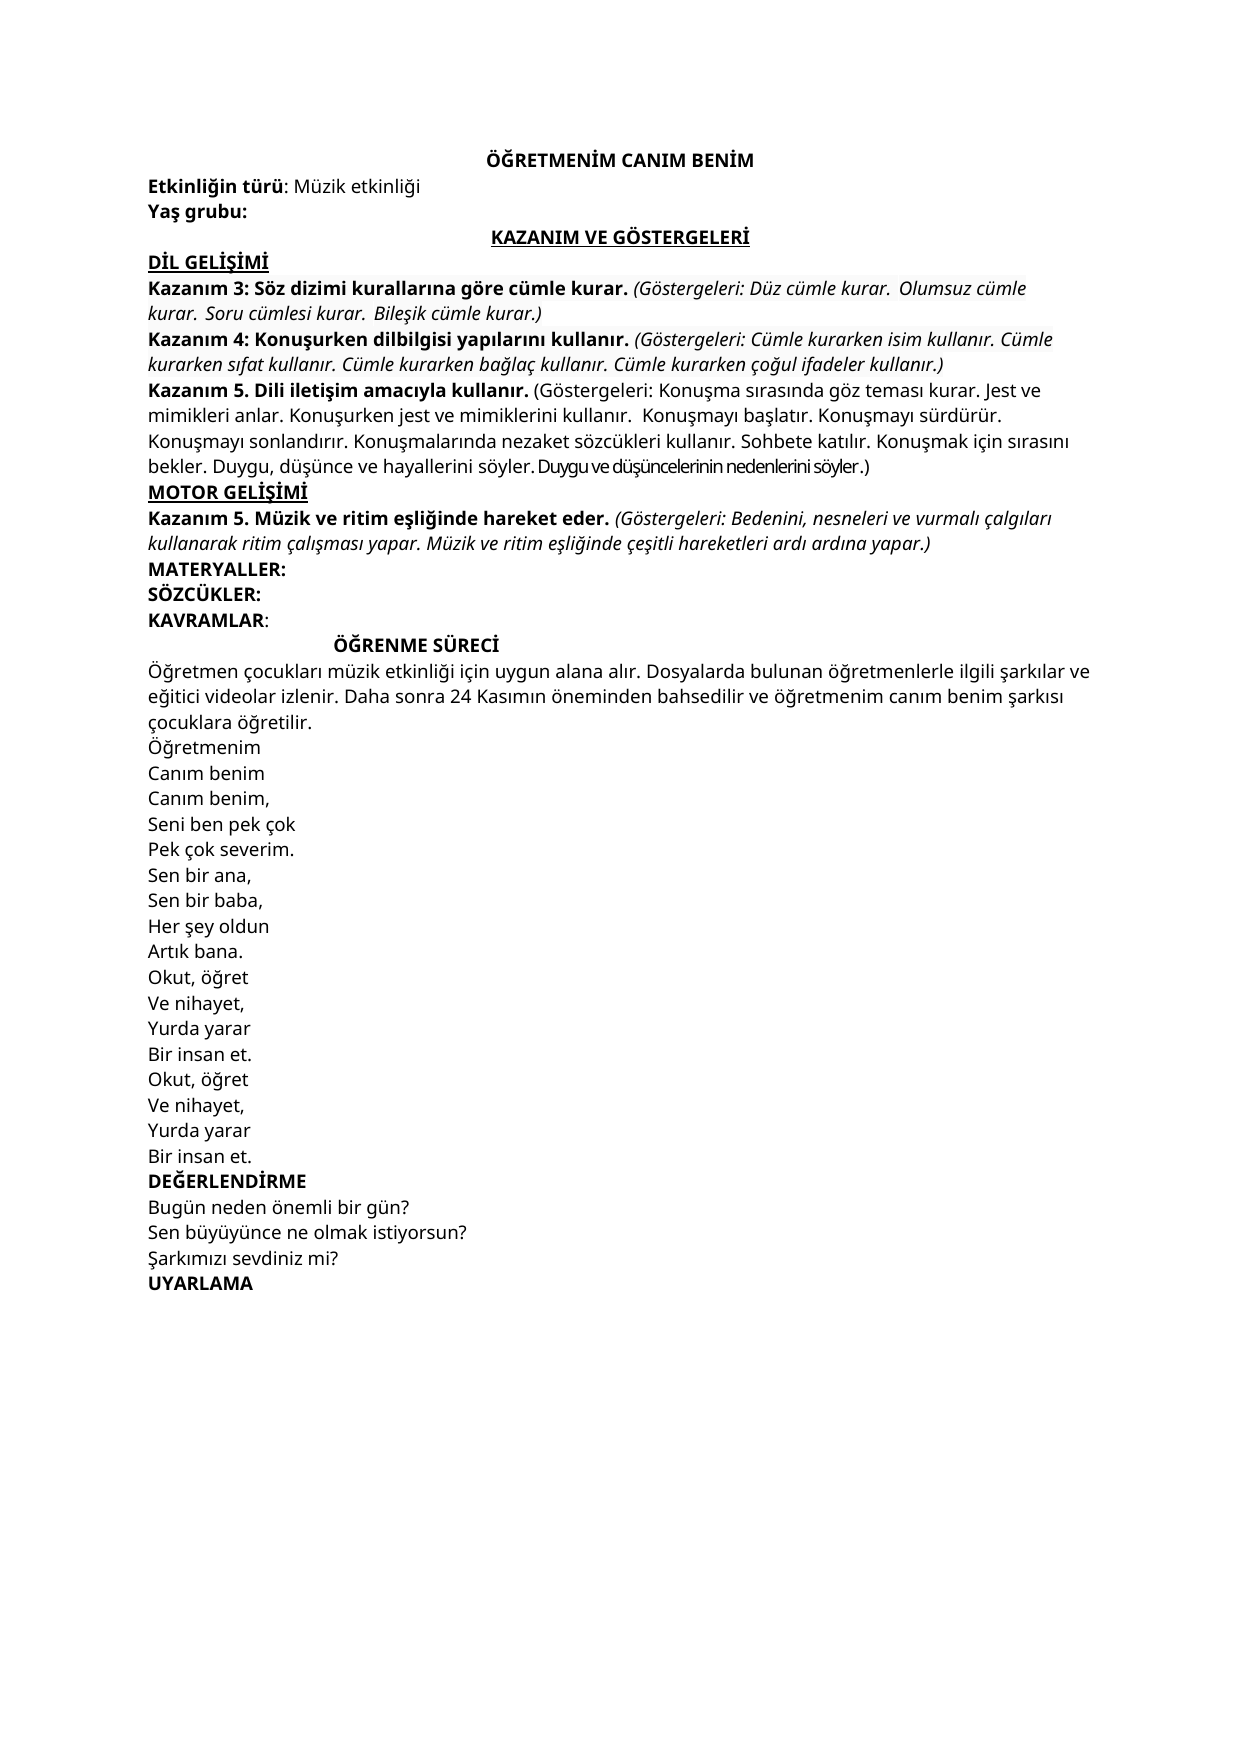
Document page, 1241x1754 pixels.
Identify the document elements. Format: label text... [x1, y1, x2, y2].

text Kazanım 5. Dili iletişim amacıyla kullanır. (Göstergeleri: Konuşma sırasında göz teması kurar. Jest ve mimikleri anlar. Konuşurken jest ve mimiklerini kullanır. Konuşmayı başlatır. Konuşmayı sürdürür. Konuşmayı sonlandırır. Konuşmalarında nezaket sözcükleri kullanır. Sohbete katılır. Konuşmak için sırasını bekler. Duygu, düşünce ve hayallerini söyler. Duygu ve düşüncelerinin nedenlerini söyler.) [148, 377, 1093, 479]
text Canım benim Canım benim, Seni ben pek çok Pek çok severim. Sen bir ana, Sen bir baba, Her şey oldun Artık bana. Okut, öğret Ve nihayet, Yurda yarar Bir insan et. Okut, öğret Ve nihayet, Yurda yarar Bir insan et. [148, 760, 1093, 1168]
text KAVRAMLAR: [148, 607, 1093, 632]
text KAZANIM VE GÖSTERGELERİ [148, 224, 1093, 250]
text Kazanım 3: Söz dizimi kurallarına göre cümle kurar. (Göstergeleri: Düz cümle kurar. Olumsuz cümle kurar. Soru cümlesi kurar. Bileşik cümle kurar.) Kazanım 4: Konuşurken dilbilgisi yapılarını kullanır. (Göstergeleri: Cümle kurarken isim kullanır. Cümle kurarken sıfat kullanır. Cümle kurarken bağlaç kullanır. Cümle kurarken çoğul ifadeler kullanır.) [542, 275, 1059, 377]
text ÖĞRENME SÜRECİĞR [148, 632, 1093, 658]
text Öğretmen çocukları müzik etkinliği için uygun alana alır. Dosyalarda bulunan öğretmenlerle ilgili şarkılar ve eğitici videolar izlenir. Daha sonra 24 Kasımın öneminden bahsedilir ve öğretmenim canım benim şarkısı çocuklara öğretilir. [148, 658, 1093, 734]
text Bugün neden önemli bir gün? [148, 1194, 1093, 1219]
text Öğretmenim [148, 734, 1093, 760]
text DEĞERLENDİRME [148, 1168, 1093, 1194]
text Şarkımızı sevdiniz mi? [148, 1245, 1093, 1271]
text MATERYALLER: [148, 556, 1093, 581]
text ÖĞRETMENİM CANIM BENİM [148, 148, 1093, 173]
text Yaş grubu: [148, 199, 1093, 224]
text DİL GELİŞİMİ [148, 250, 1074, 275]
text Sen büyüyünce ne olmak istiyorsun? [148, 1219, 1093, 1245]
text Kazanım 5. Müzik ve ritim eşliğinde hareket eder. (Göstergeleri: Bedenini, nesneleri ve vurmalı çalgıları kullanarak ritim çalışması yapar. Müzik ve ritim eşliğinde çeşitli hareketleri ardı ardına yapar.) [148, 505, 1093, 556]
text Etkinliğin türü: Müzik etkinliği [148, 173, 1093, 199]
text MOTOR GELİŞİMİ [148, 479, 1074, 505]
text UYARLAMA [148, 1271, 1093, 1296]
text SÖZCÜKLER: [148, 581, 1093, 607]
